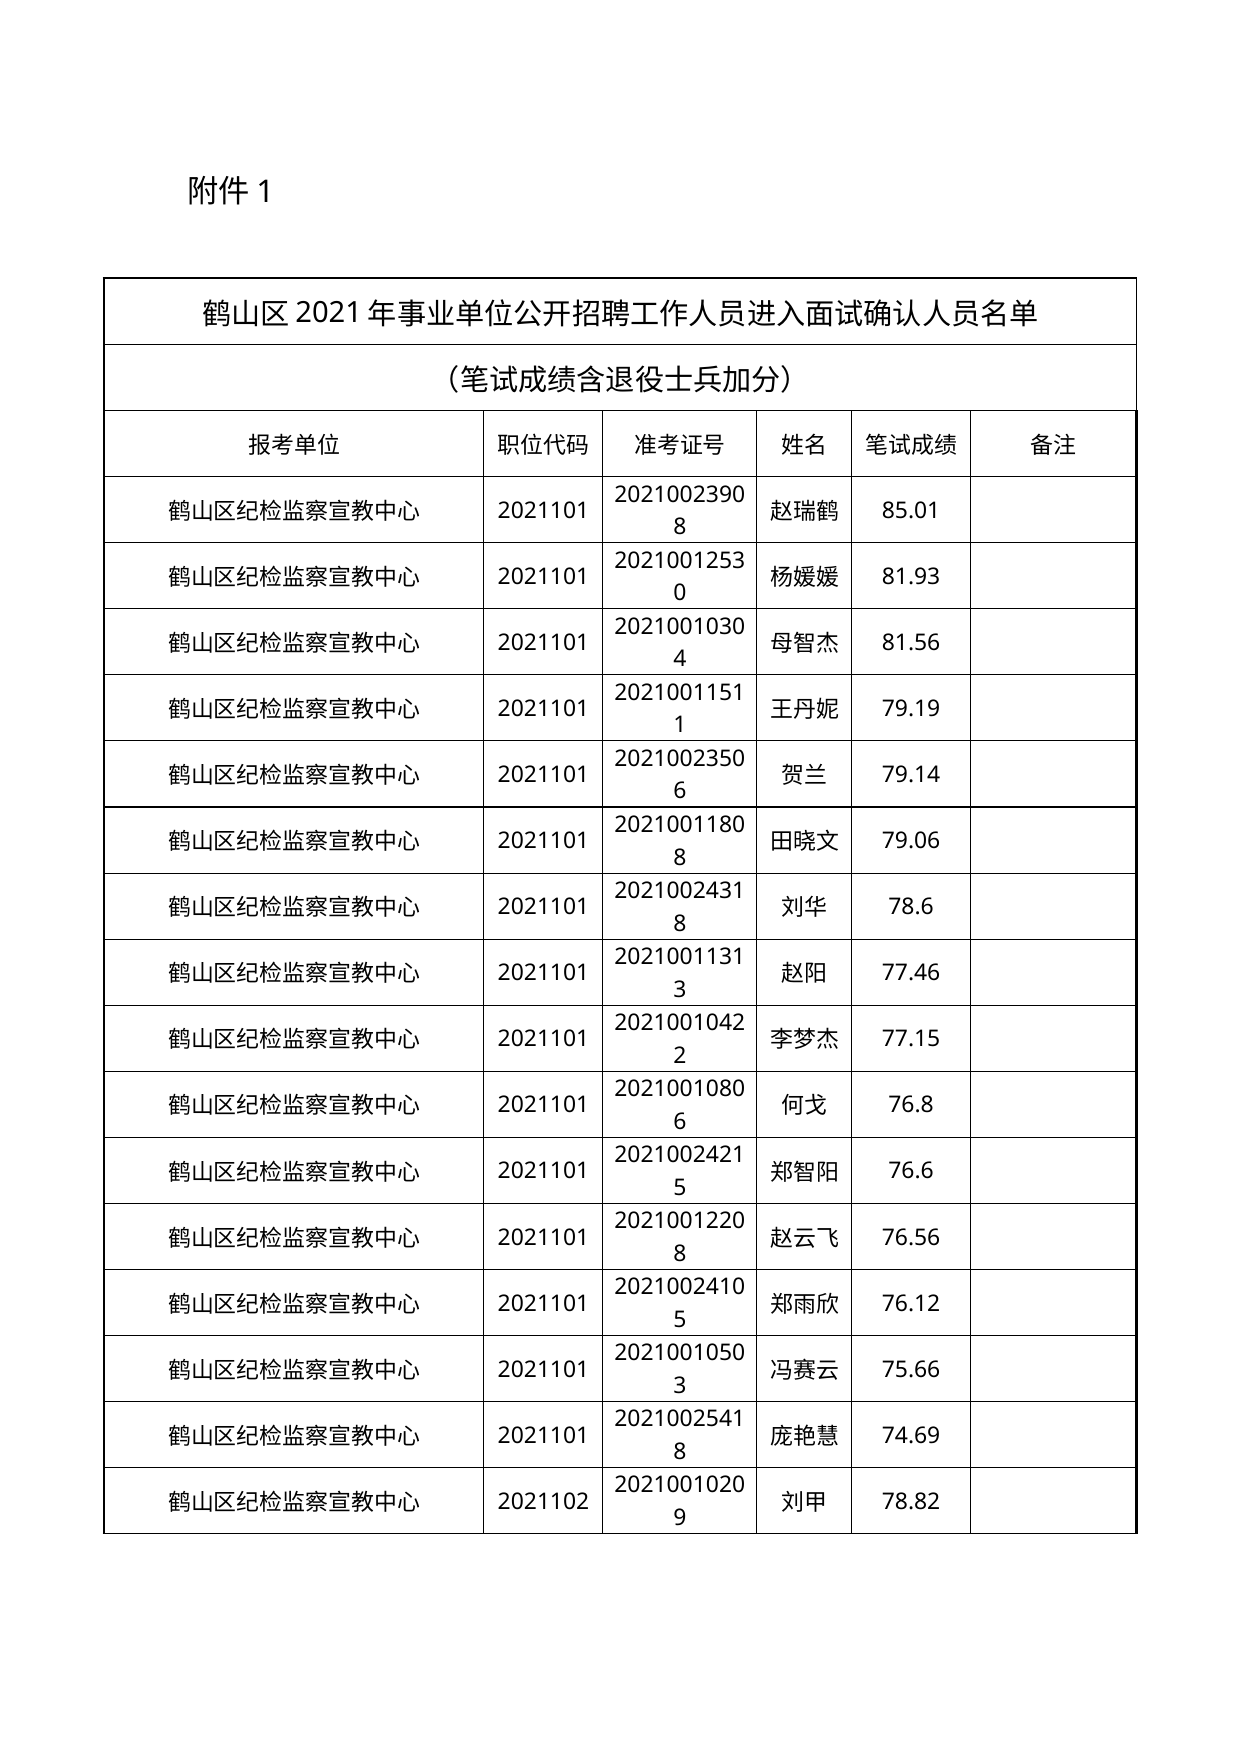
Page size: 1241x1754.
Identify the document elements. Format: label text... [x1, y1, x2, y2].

table_cell 85.01 [852, 477, 970, 542]
table_cell 76.56 [852, 1204, 970, 1269]
table_cell 郑智阳 [757, 1138, 851, 1203]
table_cell 鹤山区纪检监察宣教中心 [105, 1402, 483, 1467]
table_cell 20210024318 [603, 874, 756, 938]
table_cell 20210024105 [603, 1270, 756, 1335]
table_cell 20210011808 [603, 808, 756, 872]
table_cell 鹤山区纪检监察宣教中心 [105, 741, 483, 806]
table_cell 2021101 [484, 543, 602, 608]
table_cell 冯赛云 [757, 1336, 851, 1401]
table_cell 鹤山区纪检监察宣教中心 [105, 1072, 483, 1137]
table_cell 鹤山区纪检监察宣教中心 [105, 609, 483, 674]
table_cell 鹤山区纪检监察宣教中心 [105, 1270, 483, 1335]
table_cell 81.56 [852, 609, 970, 674]
table_cell 77.46 [852, 940, 970, 1004]
table_cell 20210025418 [603, 1402, 756, 1467]
table_cell 20210012530 [603, 543, 756, 608]
table_cell 20210011313 [603, 940, 756, 1004]
table_cell 2021101 [484, 675, 602, 740]
table_cell 2021101 [484, 808, 602, 872]
table_cell 何戈 [757, 1072, 851, 1137]
table_cell 76.12 [852, 1270, 970, 1335]
table_cell 鹤山区纪检监察宣教中心 [105, 940, 483, 1004]
table_cell 赵阳 [757, 940, 851, 1004]
table_cell 李梦杰 [757, 1006, 851, 1071]
table_cell [971, 609, 1135, 674]
table_cell 鹤山区纪检监察宣教中心 [105, 477, 483, 542]
table_cell 报考单位 [105, 411, 483, 476]
table_cell [971, 741, 1135, 806]
table_cell 78.82 [852, 1468, 970, 1533]
table_cell 79.06 [852, 808, 970, 872]
table_cell 鹤山区纪检监察宣教中心 [105, 808, 483, 872]
table_cell 庞艳慧 [757, 1402, 851, 1467]
table_cell 20210010209 [603, 1468, 756, 1533]
table_cell 鹤山区纪检监察宣教中心 [105, 543, 483, 608]
table_cell 刘华 [757, 874, 851, 938]
table_cell 母智杰 [757, 609, 851, 674]
table_cell 赵云飞 [757, 1204, 851, 1269]
table_cell 2021101 [484, 477, 602, 542]
table_cell 鹤山区纪检监察宣教中心 [105, 1204, 483, 1269]
table_cell 鹤山区纪检监察宣教中心 [105, 1336, 483, 1401]
table_cell 20210012208 [603, 1204, 756, 1269]
table_cell 20210010806 [603, 1072, 756, 1137]
table_cell 笔试成绩 [852, 411, 970, 476]
table_cell 鹤山区纪检监察宣教中心 [105, 1468, 483, 1533]
table_cell [971, 1402, 1135, 1467]
table_cell [971, 1138, 1135, 1203]
table_cell 备注 [971, 411, 1135, 476]
table_cell 2021101 [484, 609, 602, 674]
table_cell 2021102 [484, 1468, 602, 1533]
table_cell 贺兰 [757, 741, 851, 806]
table_cell 2021101 [484, 940, 602, 1004]
text 附件1 [187, 162, 1053, 212]
table_cell 20210023506 [603, 741, 756, 806]
table_cell [971, 874, 1135, 938]
table_cell 20210010304 [603, 609, 756, 674]
table_cell [971, 940, 1135, 1004]
table_cell 职位代码 [484, 411, 602, 476]
table_cell 2021101 [484, 1006, 602, 1071]
table_header 鹤山区2021年事业单位公开招聘工作人员进入面试确认人员名单 [105, 279, 1136, 344]
table_cell [971, 808, 1135, 872]
table_cell 准考证号 [603, 411, 756, 476]
table_cell 20210011511 [603, 675, 756, 740]
table_cell 77.15 [852, 1006, 970, 1071]
table_cell 2021101 [484, 1138, 602, 1203]
table_cell 2021101 [484, 874, 602, 938]
table_cell （笔试成绩含退役士兵加分） [105, 345, 1136, 410]
table_cell 79.19 [852, 675, 970, 740]
table_cell 杨媛媛 [757, 543, 851, 608]
table_cell 81.93 [852, 543, 970, 608]
table_cell [971, 1006, 1135, 1071]
table_cell 2021101 [484, 1402, 602, 1467]
table_cell 2021101 [484, 741, 602, 806]
table_cell 姓名 [757, 411, 851, 476]
table_cell 2021101 [484, 1270, 602, 1335]
table_cell 2021101 [484, 1204, 602, 1269]
table_cell 刘甲 [757, 1468, 851, 1533]
table_cell [971, 477, 1135, 542]
table_cell 78.6 [852, 874, 970, 938]
table_cell 2021101 [484, 1072, 602, 1137]
table_cell [971, 1204, 1135, 1269]
table_cell [971, 675, 1135, 740]
table_cell 田晓文 [757, 808, 851, 872]
table_cell 郑雨欣 [757, 1270, 851, 1335]
table_cell 鹤山区纪检监察宣教中心 [105, 675, 483, 740]
table_cell 赵瑞鹤 [757, 477, 851, 542]
table_cell 20210010422 [603, 1006, 756, 1071]
table_cell 75.66 [852, 1336, 970, 1401]
table_cell 20210024215 [603, 1138, 756, 1203]
table_cell 2021101 [484, 1336, 602, 1401]
table_cell [971, 1270, 1135, 1335]
table_cell 鹤山区纪检监察宣教中心 [105, 1006, 483, 1071]
table_cell 20210010503 [603, 1336, 756, 1401]
table_cell 79.14 [852, 741, 970, 806]
table_cell 鹤山区纪检监察宣教中心 [105, 874, 483, 938]
table_cell [971, 1072, 1135, 1137]
table_cell [971, 1468, 1135, 1533]
table_cell 74.69 [852, 1402, 970, 1467]
table_cell 76.6 [852, 1138, 970, 1203]
table_cell [971, 543, 1135, 608]
table_cell 王丹妮 [757, 675, 851, 740]
table_cell [971, 1336, 1135, 1401]
table_cell 76.8 [852, 1072, 970, 1137]
table_cell 20210023908 [603, 477, 756, 542]
table_cell 鹤山区纪检监察宣教中心 [105, 1138, 483, 1203]
